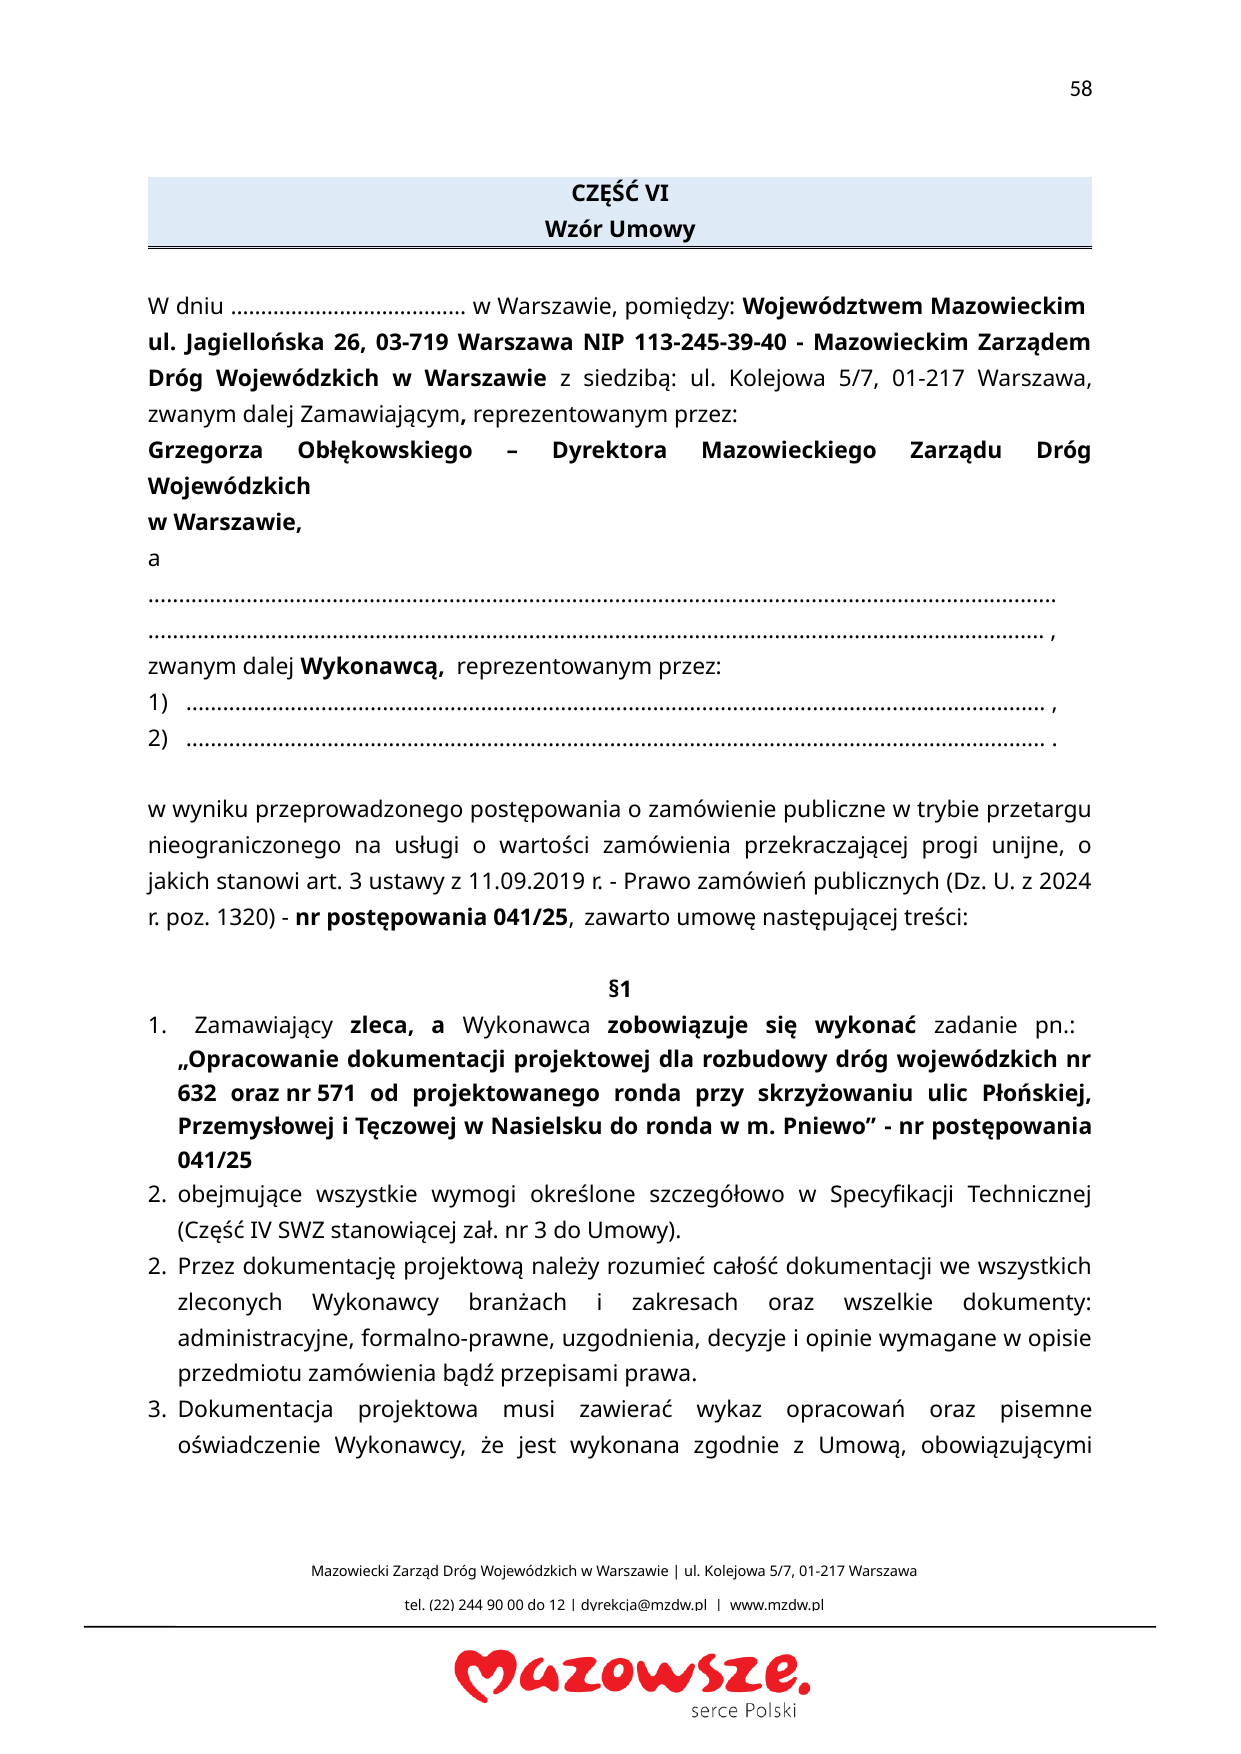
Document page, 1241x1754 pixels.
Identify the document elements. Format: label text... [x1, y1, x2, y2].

text .................................................................................................................................................. , [148, 614, 1092, 645]
text Grzegorza Obłękowskiego – Dyrektora Mazowieckiego Zarządu Dróg Wojewódzkich [148, 434, 1092, 501]
text Wzór Umowy [148, 213, 1092, 246]
text w Warszawie, [148, 506, 1092, 537]
list obejmujące wszystkie wymogi określone szczegółowo w Specyfikacji Technicznej (Część IV SWZ stanowiącej zał. nr 3 do Umowy). [148, 1178, 1092, 1245]
text W dniu ………………………………… w Warszawie, pomiędzy: Województwem Mazowieckim ul. Jagiellońska 26, 03-719 Warszawa NIP 113-245-39-40 - Mazowieckim Zarządem Dróg Wojewódzkich w Warszawie z siedzibą: ul. Kolejowa 5/7, 01-217 Warszawa, zwanym dalej Zamawiającym, reprezentowanym przez: [148, 290, 1092, 429]
text .................................................................................................................................................... [148, 578, 1092, 609]
text a [148, 542, 1092, 573]
text zwanym dalej Wykonawcą, reprezentowanym przez: [148, 649, 1092, 681]
list ............................................................................................................................................ , [148, 686, 1092, 717]
list Zamawiający zleca, a Wykonawca zobowiązuje się wykonać zadanie pn.: „Opracowanie dokumentacji projektowej dla rozbudowy dróg wojewódzkich nr 632 oraz nr 571 od projektowanego ronda przy skrzyżowaniu ulic Płońskiej, Przemysłowej i Tęczowej w Nasielsku do ronda w m. Pniewo” - nr postępowania 041/25 [148, 1009, 1092, 1175]
list Przez dokumentację projektową należy rozumieć całość dokumentacji we wszystkich zleconych Wykonawcy branżach i zakresach oraz wszelkie dokumenty: administracyjne, formalno-prawne, uzgodnienia, decyzje i opinie wymagane w opisie przedmiotu zamówienia bądź przepisami prawa. [148, 1249, 1092, 1389]
list ............................................................................................................................................ . [148, 721, 1092, 753]
text §1 [148, 973, 1092, 1004]
text CZĘŚĆ VI [148, 177, 1092, 208]
picture [0, 1608, 1241, 1754]
text w wyniku przeprowadzonego postępowania o zamówienie publiczne w trybie przetargu nieograniczonego na usługi o wartości zamówienia przekraczającej progi unijne, o jakich stanowi art. 3 ustawy z 11.09.2019 r. - Prawo zamówień publicznych (Dz. U. z 2024 r. poz. 1320) - nr postępowania 041/25, zawarto umowę następującej treści: [148, 793, 1092, 932]
